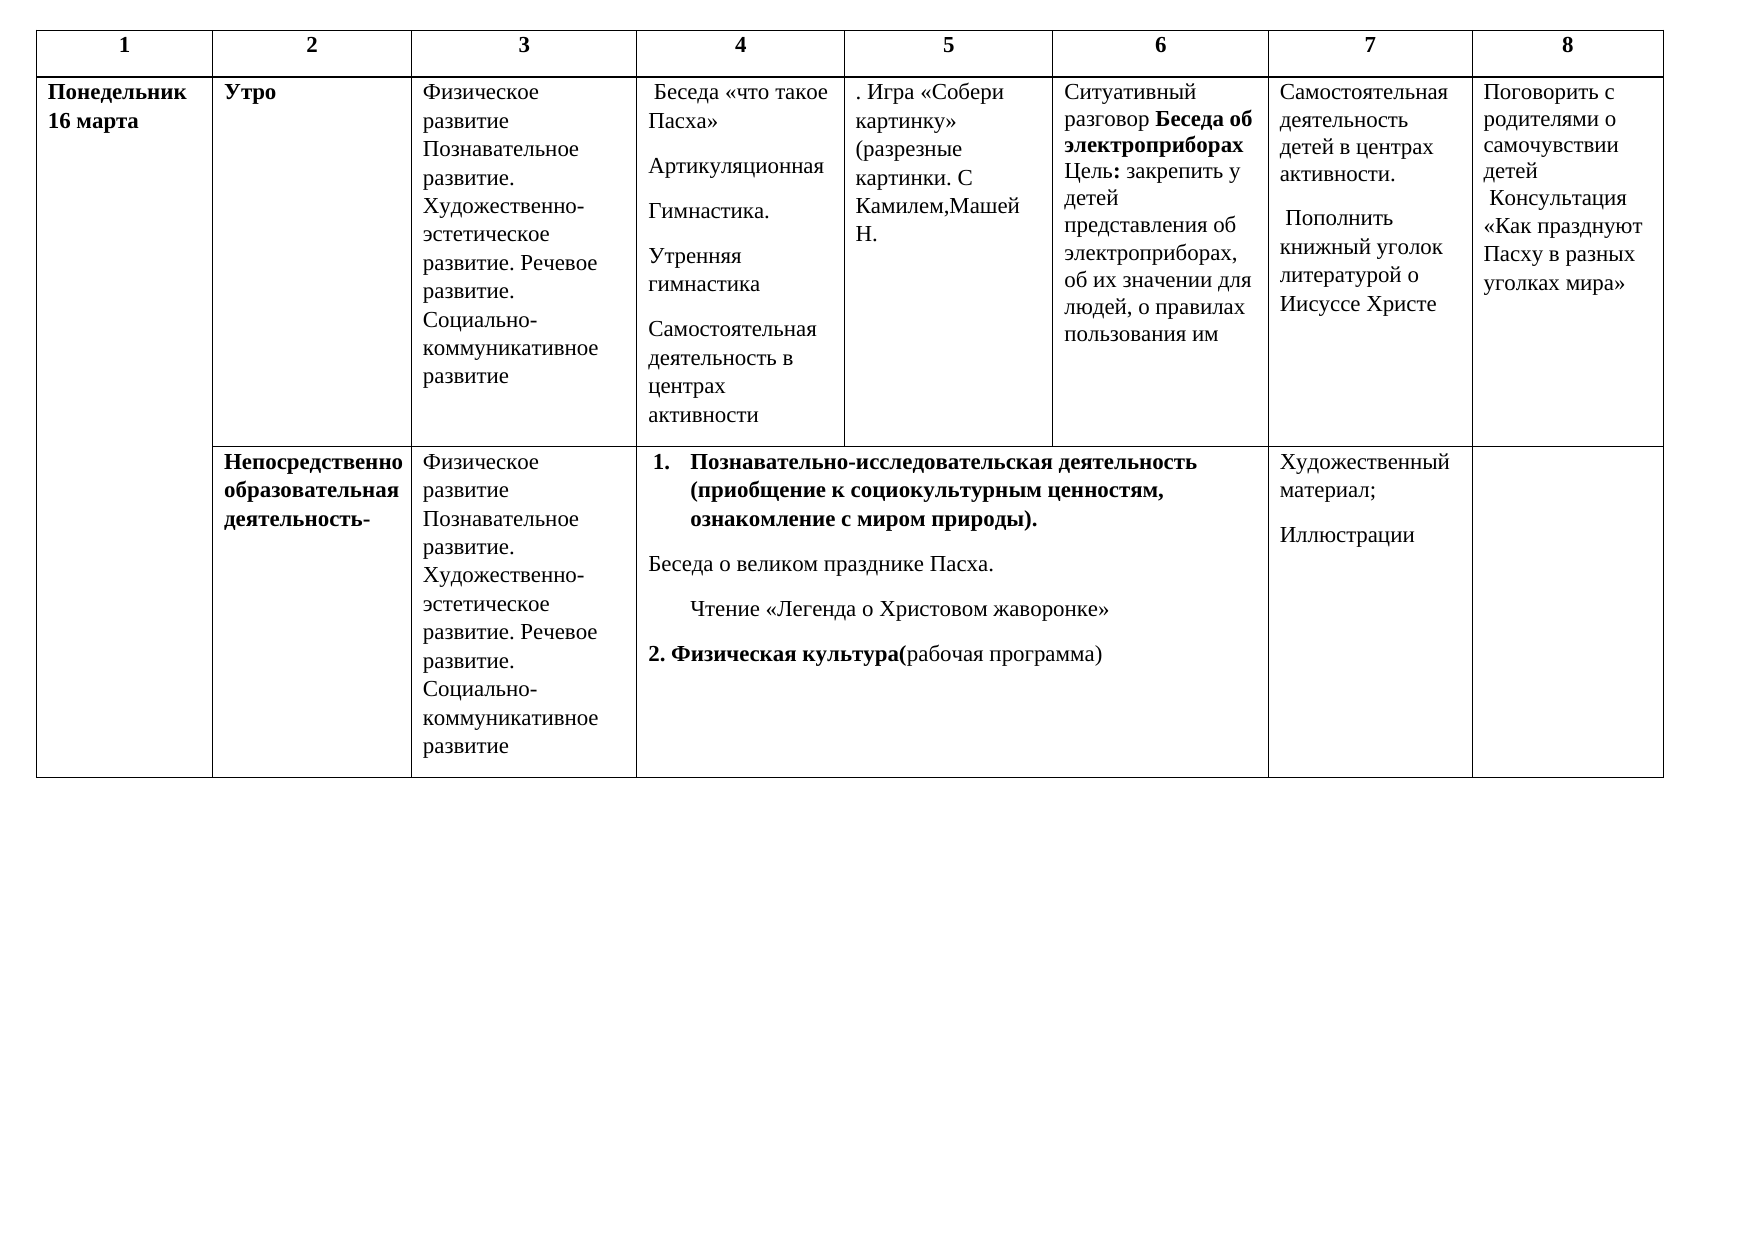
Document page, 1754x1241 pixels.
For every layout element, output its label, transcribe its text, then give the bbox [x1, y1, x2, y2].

table_cell 2 [213, 31, 411, 76]
table_cell Познавательно-исследовательская деятельность (приобщение к социокультурным ценностям, ознакомление с миром природы). Беседа о великом празднике Пасха. Чтение «Легенда о Христовом жаворонке» 2. Физическая культура(рабочая программа) [637, 447, 1268, 777]
table_cell [1473, 447, 1663, 777]
table_cell Самостоятельная деятельность детей в центрах активности. Пополнить книжный уголок литературой о Иисуссе Христе [1269, 78, 1472, 446]
table_cell Физическое развитие Познавательное развитие. Художественно-эстетическое развитие. Речевое развитие. Социально-коммуникативное развитие [412, 78, 636, 446]
table_cell 3 [412, 31, 636, 76]
table_cell Физическое развитие Познавательное развитие. Художественно-эстетическое развитие. Речевое развитие. Социально-коммуникативное развитие [412, 447, 636, 777]
table_cell 5 [845, 31, 1052, 76]
table_cell . Игра «Собери картинку» (разрезные картинки. С Камилем,Машей Н. [845, 78, 1052, 446]
table_cell 6 [1053, 31, 1268, 76]
table_cell Непосредственно образовательная деятельность- [213, 447, 411, 777]
table_cell Беседа «что такое Пасха» Артикуляционная Гимнастика. Утренняя гимнастика Самостоятельная деятельность в центрах активности [637, 78, 844, 446]
table_cell Понедельник 16 марта [37, 78, 212, 777]
table_cell 8 [1473, 31, 1663, 76]
table_cell 4 [637, 31, 844, 76]
table_cell Художественный материал; Иллюстрации [1269, 447, 1472, 777]
table_cell Утро [213, 78, 411, 446]
table_cell Поговорить с родителями о самочувствии детей Консультация «Как празднуют Пасху в разных уголках мира» [1473, 78, 1663, 446]
table_cell Ситуативный разговор Беседа об электроприборах Цель: закрепить у детей представления об электроприборах, об их значении для людей, о правилах пользования им [1053, 78, 1268, 446]
table_cell 1 [37, 31, 212, 76]
table_cell 7 [1269, 31, 1472, 76]
